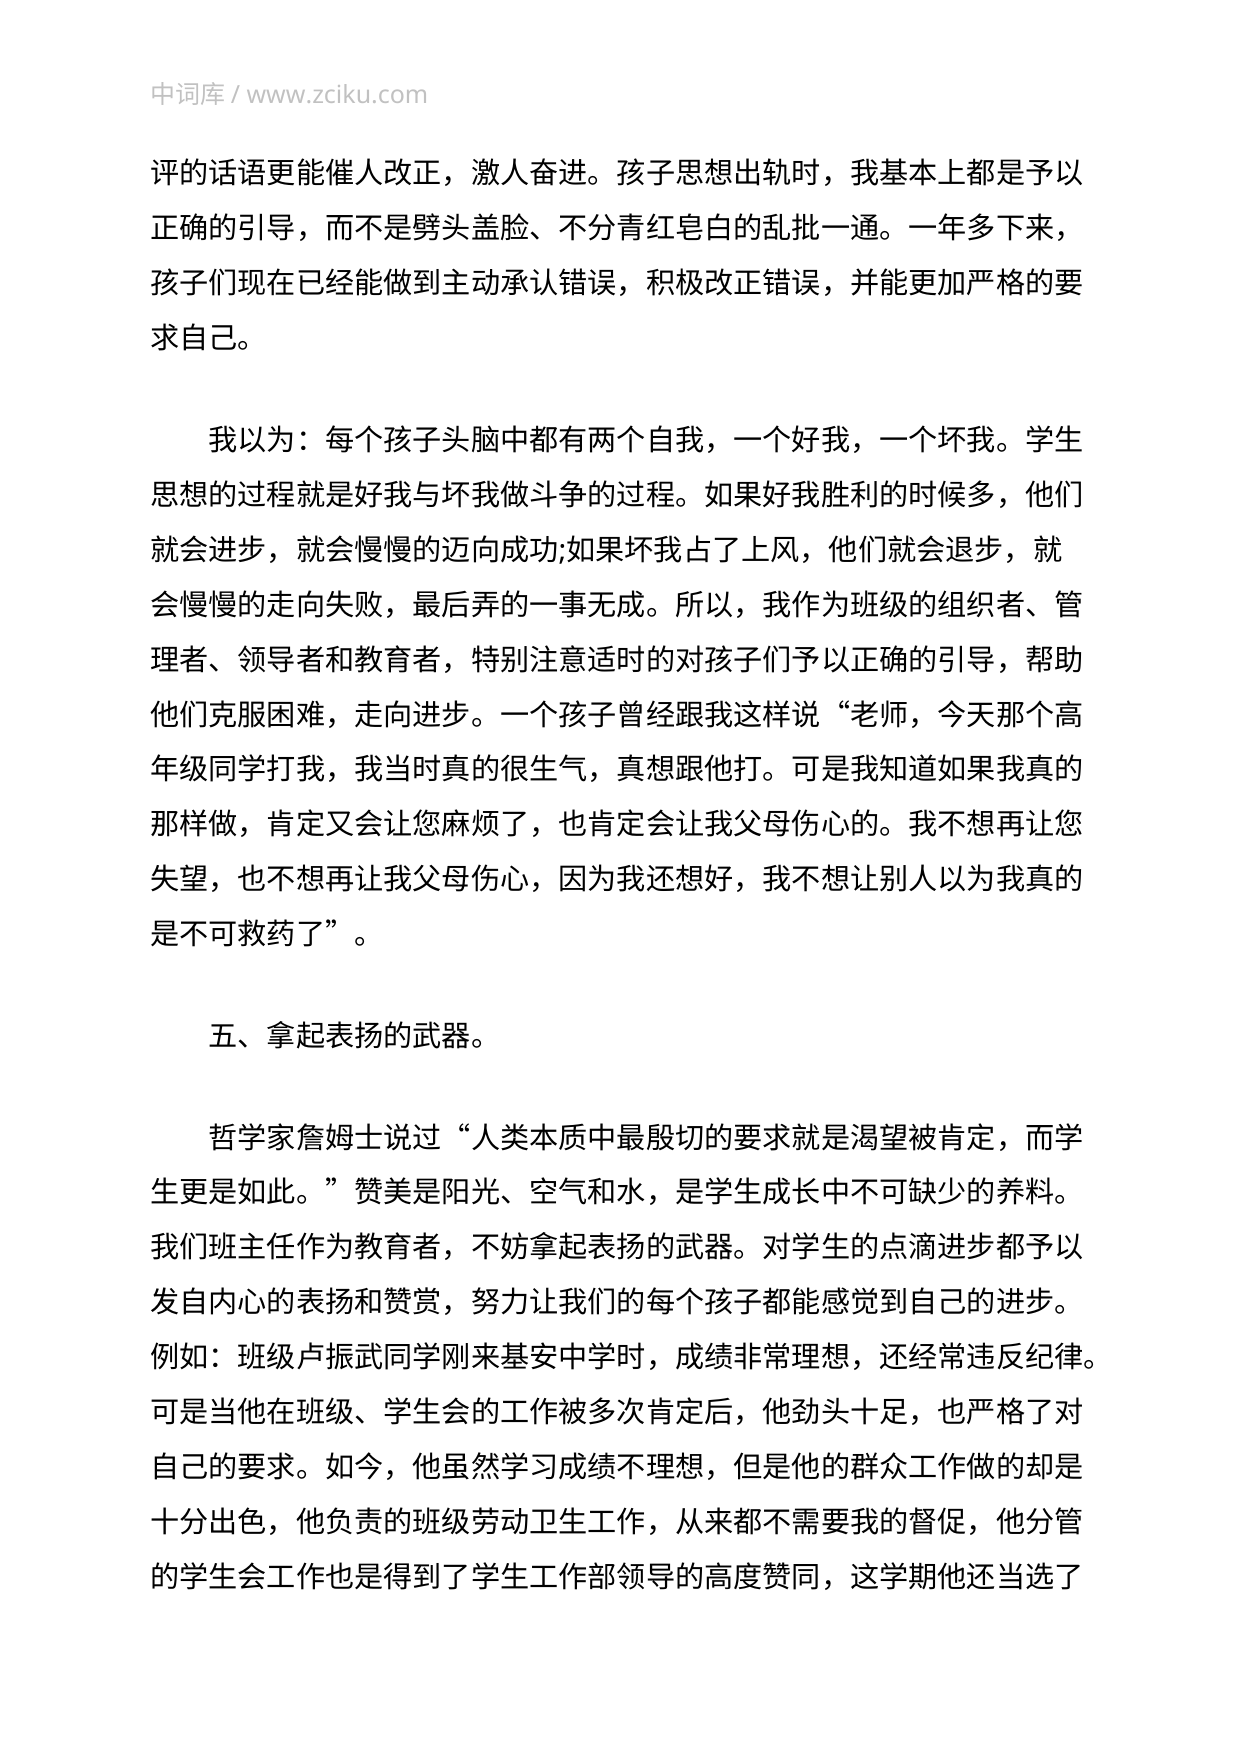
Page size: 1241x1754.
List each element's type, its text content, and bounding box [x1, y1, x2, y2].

text 我以为：每个孩子头脑中都有两个自我，一个好我，一个坏我。学生思想的过程就是好我与坏我做斗争的过程。如果好我胜利的时候多，他们就会进步，就会慢慢的迈向成功;如果坏我占了上风，他们就会退步，就会慢慢的走向失败，最后弄的一事无成。所以，我作为班级的组织者、管理者、领导者和教育者，特别注意适时的对孩子们予以正确的引导，帮助他们克服困难，走向进步。一个孩子曾经跟我这样说“老师，今天那个高年级同学打我，我当时真的很生气，真想跟他打。可是我知道如果我真的那样做，肯定又会让您麻烦了，也肯定会让我父母伤心的。我不想再让您失望，也不想再让我父母伤心，因为我还想好，我不想让别人以为我真的是不可救药了”。 [150, 416, 1090, 953]
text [150, 150, 1090, 357]
text 五、拿起表扬的武器。 [150, 1012, 1090, 1055]
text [150, 1114, 1090, 1596]
